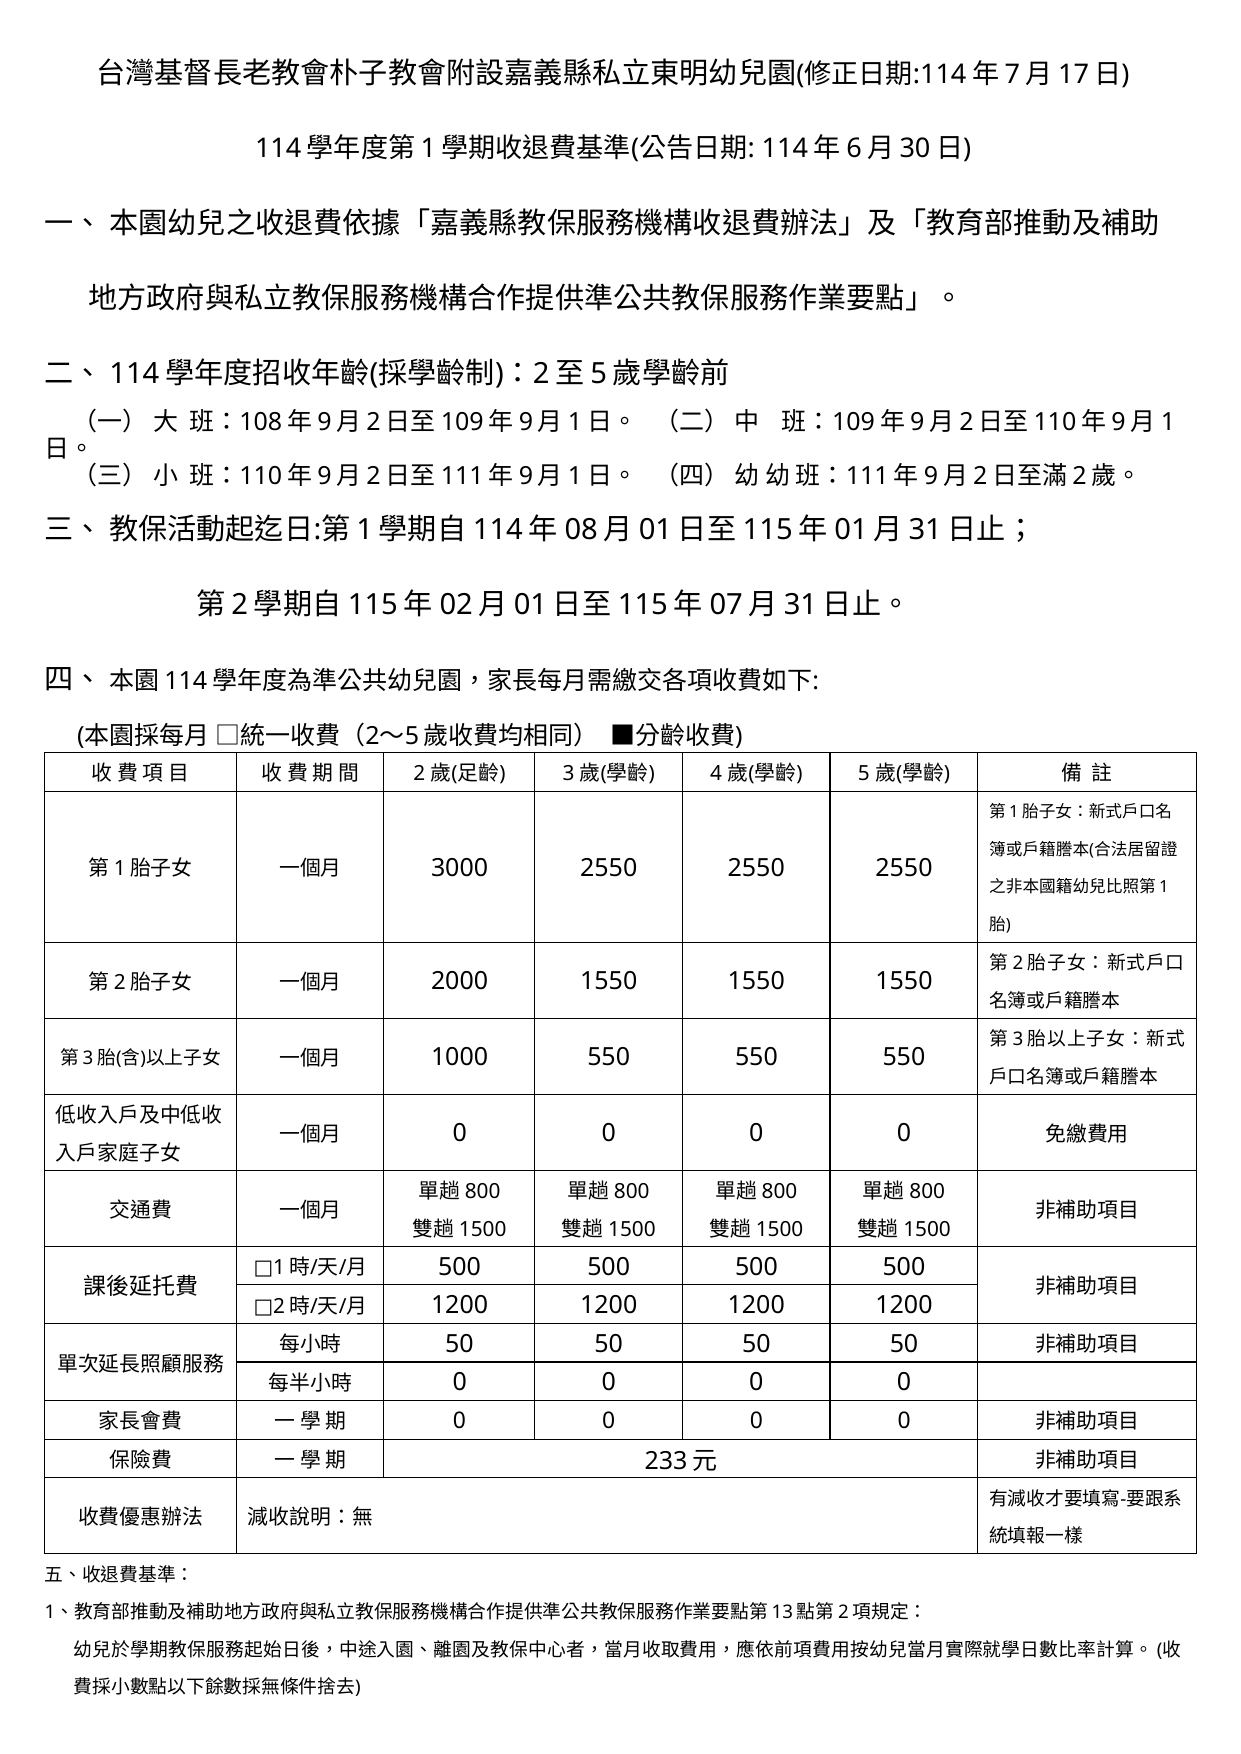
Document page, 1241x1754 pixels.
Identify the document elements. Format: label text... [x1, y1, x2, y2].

table_cell 交通費 [45, 1171, 236, 1246]
table_cell 0 [831, 1401, 977, 1438]
table_header 3 歲(學齡) [535, 753, 682, 791]
table_header 收 費 期 間 [237, 753, 383, 791]
table_cell 0 [831, 1095, 977, 1170]
table_cell 第3胎以上子女：新式戶口名簿或戶籍謄本 [978, 1019, 1196, 1094]
text 一、 本園幼兒之收退費依據「嘉義縣教保服務機構收退費辦法」及「教育部推動及補助地方政府與私立教保服務機構合作提供準公共教保服務作業要點」。 [44, 183, 1181, 333]
table_cell 單趟 800 雙趟 1500 [384, 1171, 534, 1246]
text 四、 本園114學年度為準公共幼兒園，家長每月需繳交各項收費如下: [44, 639, 1167, 714]
text 五、收退費基準： [44, 1554, 1181, 1592]
table_cell 家長會費 [45, 1401, 236, 1438]
text 114學年度第1學期收退費基準(公告日期: 114年6月30日) [44, 108, 1181, 183]
table_cell 一 學 期 [237, 1440, 383, 1477]
table_cell 0 [384, 1095, 534, 1170]
table_cell 非補助項目 [978, 1401, 1196, 1438]
table_cell 單趟 800 雙趟 1500 [831, 1171, 977, 1246]
text 幼兒於學期教保服務起始日後，中途入園、離園及教保中心者，當月收取費用，應依前項費用按幼兒當月實際就學日數比率計算。(收費採小數點以下餘數採無條件捨去) [74, 1629, 1181, 1704]
table_cell 每小時 [237, 1324, 383, 1361]
table_cell 550 [831, 1019, 977, 1094]
table_header 收 費 項 目 [45, 753, 236, 791]
table_cell □2時/天/月 [237, 1285, 383, 1323]
table_cell 500 [831, 1247, 977, 1284]
table_cell 一 學 期 [237, 1401, 383, 1438]
table_cell 3000 [384, 792, 534, 942]
table_cell 第1胎子女：新式戶口名簿或戶籍謄本(合法居留證之非本國籍幼兒比照第1胎) [978, 792, 1196, 942]
table_cell 500 [535, 1247, 682, 1284]
table_cell 550 [683, 1019, 829, 1094]
table_cell 免繳費用 [978, 1095, 1196, 1170]
text 台灣基督長老教會朴子教會附設嘉義縣私立東明幼兒園(修正日期:114年7月17日) [44, 33, 1181, 108]
table_cell 0 [535, 1401, 682, 1438]
table_cell 一個月 [237, 943, 383, 1018]
table_cell 2550 [535, 792, 682, 942]
text 1、教育部推動及補助地方政府與私立教保服務機構合作提供準公共教保服務作業要點第13點第2項規定： [44, 1592, 1181, 1629]
table_cell 一個月 [237, 792, 383, 942]
table_cell 收費優惠辦法 [45, 1478, 236, 1553]
table_cell 保險費 [45, 1440, 236, 1477]
table_cell 課後延托費 [45, 1247, 236, 1323]
table_cell 500 [384, 1247, 534, 1284]
table_header 備 註 [978, 753, 1196, 791]
table_cell 0 [683, 1401, 829, 1438]
table_cell 1000 [384, 1019, 534, 1094]
table_cell 0 [535, 1363, 682, 1400]
table_cell 0 [535, 1095, 682, 1170]
table_cell 0 [384, 1363, 534, 1400]
table_cell 2550 [683, 792, 829, 942]
table_cell 第2胎子女：新式戶口名簿或戶籍謄本 [978, 943, 1196, 1018]
table_cell 第3胎(含)以上子女 [45, 1019, 236, 1094]
table_cell 1550 [535, 943, 682, 1018]
table_cell 50 [384, 1324, 534, 1361]
table_cell 單趟 800 雙趟 1500 [535, 1171, 682, 1246]
table_cell 非補助項目 [978, 1171, 1196, 1246]
table_cell 低收入戶及中低收入戶家庭子女 [45, 1095, 236, 1170]
table_cell 第2胎子女 [45, 943, 236, 1018]
table_cell 1550 [683, 943, 829, 1018]
table_cell 550 [535, 1019, 682, 1094]
table_cell 1550 [831, 943, 977, 1018]
table_cell 非補助項目 [978, 1324, 1196, 1361]
table_cell 0 [683, 1095, 829, 1170]
text 三、 教保活動起迄日:第1學期自 114年 至 115年 止； [44, 489, 1181, 564]
table_header 5 歲(學齡) [831, 753, 977, 791]
table_cell 0 [831, 1363, 977, 1400]
table_cell 1200 [683, 1285, 829, 1323]
table_cell 0 [384, 1401, 534, 1438]
table_cell 一個月 [237, 1171, 383, 1246]
table_cell 每半小時 [237, 1363, 383, 1400]
table_cell 50 [683, 1324, 829, 1361]
table_cell 非補助項目 [978, 1247, 1196, 1323]
table_cell 1200 [535, 1285, 682, 1323]
table_cell 減收說明：無 [237, 1478, 977, 1553]
table_cell 一個月 [237, 1019, 383, 1094]
text 第2學期自 115年 02月01日至 115年 07月31日止。 [44, 564, 1181, 639]
table_cell 2550 [831, 792, 977, 942]
text 二、 114學年度招收年齡(採學齡制)：2至5歲學齡前 [44, 333, 1181, 408]
table_cell 500 [683, 1247, 829, 1284]
table_cell 2000 [384, 943, 534, 1018]
table_cell 單次延長照顧服務 [45, 1324, 236, 1400]
table_cell 一個月 [237, 1095, 383, 1170]
table_cell 有減收才要填寫-要跟系統填報一樣 [978, 1478, 1196, 1553]
table_cell [978, 1363, 1196, 1400]
table_cell 1200 [831, 1285, 977, 1323]
text （三） 小 班：110年9月2日至111年9月1日。 （四） 幼 幼 班：111年9月2日至滿2歲。 [44, 462, 1181, 489]
text (本園採每月 □統一收費（2～5歲收費均相同） ■分齡收費) [44, 714, 1181, 752]
table_cell 233元 [384, 1440, 977, 1477]
table_cell 第1胎子女 [45, 792, 236, 942]
table_cell 單趟 800 雙趟 1500 [683, 1171, 829, 1246]
table_cell 0 [683, 1363, 829, 1400]
text （一） 大 班：108年9月2日至109年9月1日。 （二） 中 班：109年9月2日至110年9月1日。 [44, 408, 1181, 462]
table_cell 50 [831, 1324, 977, 1361]
table_cell 1200 [384, 1285, 534, 1323]
table_header 4 歲(學齡) [683, 753, 829, 791]
table_cell □1時/天/月 [237, 1247, 383, 1284]
table_cell 非補助項目 [978, 1440, 1196, 1477]
table_header 2 歲(足齡) [384, 753, 534, 791]
table_cell 50 [535, 1324, 682, 1361]
